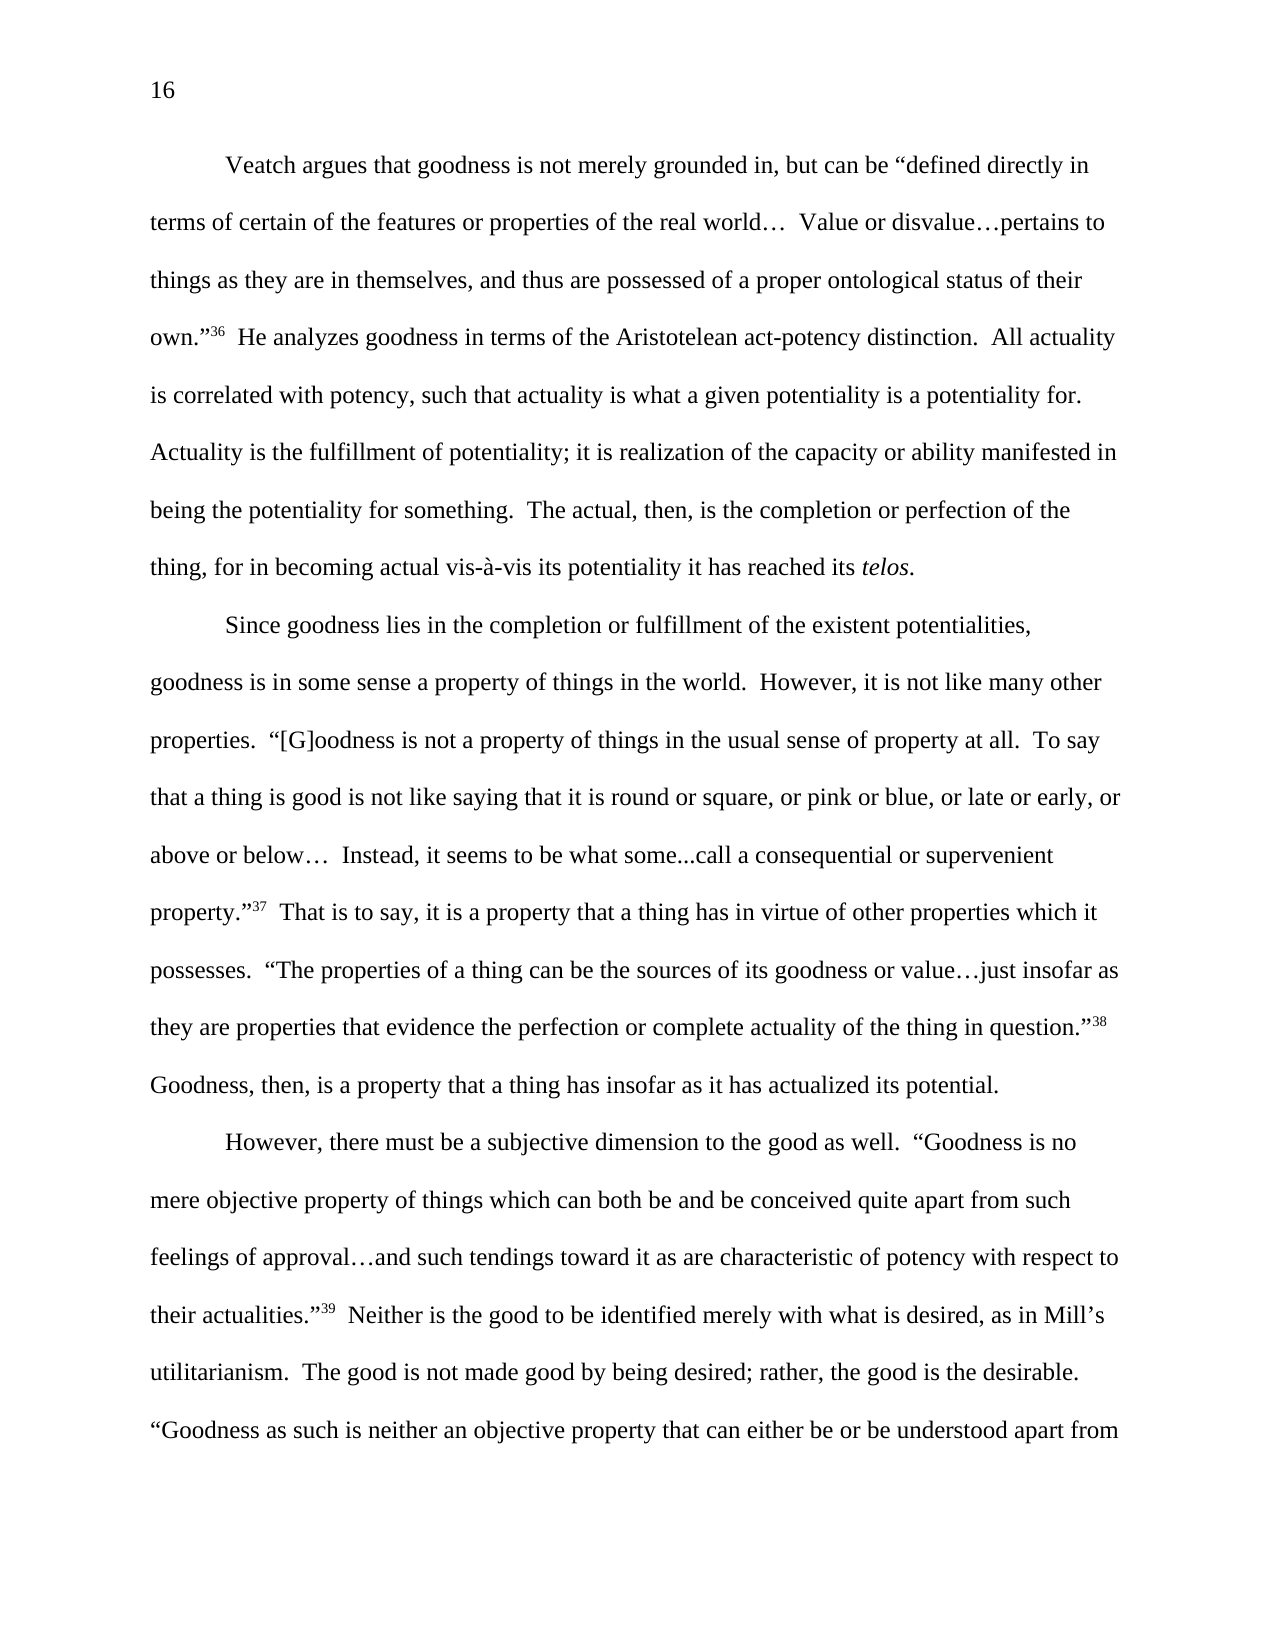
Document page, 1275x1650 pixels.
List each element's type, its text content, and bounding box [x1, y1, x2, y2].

text Veatch argues that goodness is not merely grounded in, but can be “defined directly in terms of certain of the features or properties of the real world… Value or disvalue…pertains to things as they are in themselves, and thus are possessed of a proper ontological status of their own.” He analyzes goodness in terms of the Aristotelean act-potency distinction. All actuality is correlated with potency, such that actuality is what a given potentiality is a potentiality for. Actuality is the fulfillment of potentiality; it is realization of the capacity or ability manifested in being the potentiality for something. The actual, then, is the completion or perfection of the thing, for in becoming actual vis-à-vis its potentiality it has reached its telos. [150, 150, 1125, 581]
text Since goodness lies in the completion or fulfillment of the existent potentialities, goodness is in some sense a property of things in the world. However, it is not like many other properties. “[G]oodness is not a property of things in the usual sense of property at all. To say that a thing is good is not like saying that it is round or square, or pink or blue, or late or early, or above or below… Instead, it seems to be what some...call a consequential or supervenient property.” That is to say, it is a property that a thing has in virtue of other properties which it possesses. “The properties of a thing can be the sources of its goodness or value…just insofar as they are properties that evidence the perfection or complete actuality of the thing in question.” Goodness, then, is a property that a thing has insofar as it has actualized its potential. [150, 610, 1125, 1099]
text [150, 1127, 1125, 1444]
